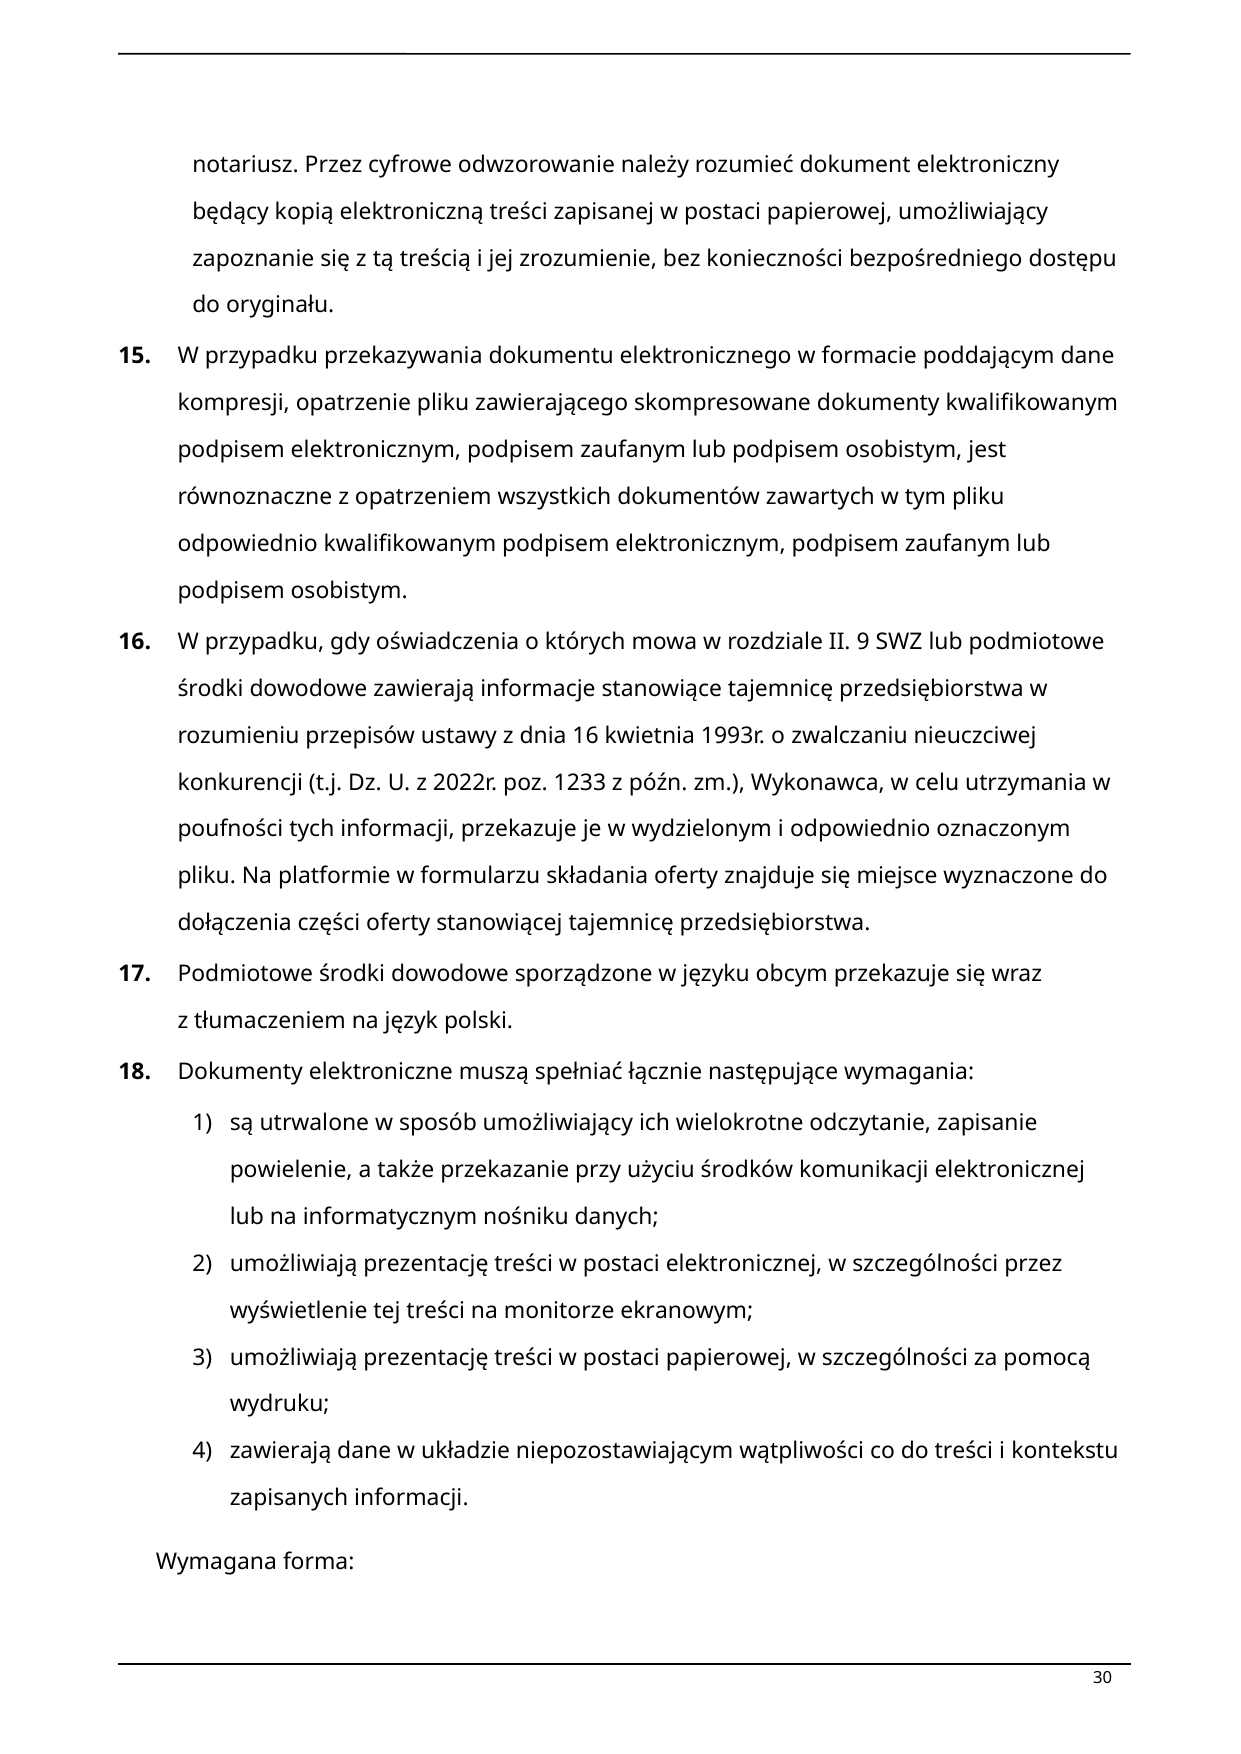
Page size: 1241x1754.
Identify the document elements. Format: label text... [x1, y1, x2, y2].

list zawierają dane w układzie niepozostawiającym wątpliwości co do treści i kontekstu zapisanych informacji. [192, 1434, 1122, 1512]
list Dokumenty elektroniczne muszą spełniać łącznie następujące wymagania: [118, 1055, 1122, 1086]
list umożliwiają prezentację treści w postaci elektronicznej, w szczególności przez wyświetlenie tej treści na monitorze ekranowym; [192, 1247, 1122, 1325]
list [192, 148, 1122, 319]
text Wymagana forma: [156, 1544, 1120, 1576]
list Podmiotowe środki dowodowe sporządzone w języku obcym przekazuje się wraz z tłumaczeniem na język polski. [118, 957, 1122, 1035]
list są utrwalone w sposób umożliwiający ich wielokrotne odczytanie, zapisanie powielenie, a także przekazanie przy użyciu środków komunikacji elektronicznej lub na informatycznym nośniku danych; [192, 1106, 1122, 1231]
list umożliwiają prezentację treści w postaci papierowej, w szczególności za pomocą wydruku; [192, 1340, 1122, 1418]
list W przypadku, gdy oświadczenia o których mowa w rozdziale II. 9 SWZ lub podmiotowe środki dowodowe zawierają informacje stanowiące tajemnicę przedsiębiorstwa w rozumieniu przepisów ustawy z dnia 16 kwietnia 1993r. o zwalczaniu nieuczciwej konkurencji (t.j. Dz. U. z 2022r. poz. 1233 z późn. zm.), Wykonawca, w celu utrzymania w poufności tych informacji, przekazuje je w wydzielonym i odpowiednio oznaczonym pliku. Na platformie w formularzu składania oferty znajduje się miejsce wyznaczone do dołączenia części oferty stanowiącej tajemnicę przedsiębiorstwa. [118, 625, 1122, 937]
list W przypadku przekazywania dokumentu elektronicznego w formacie poddającym dane kompresji, opatrzenie pliku zawierającego skompresowane dokumenty kwalifikowanym podpisem elektronicznym, podpisem zaufanym lub podpisem osobistym, jest równoznaczne z opatrzeniem wszystkich dokumentów zawartych w tym pliku odpowiednio kwalifikowanym podpisem elektronicznym, podpisem zaufanym lub podpisem osobistym. [118, 339, 1122, 605]
